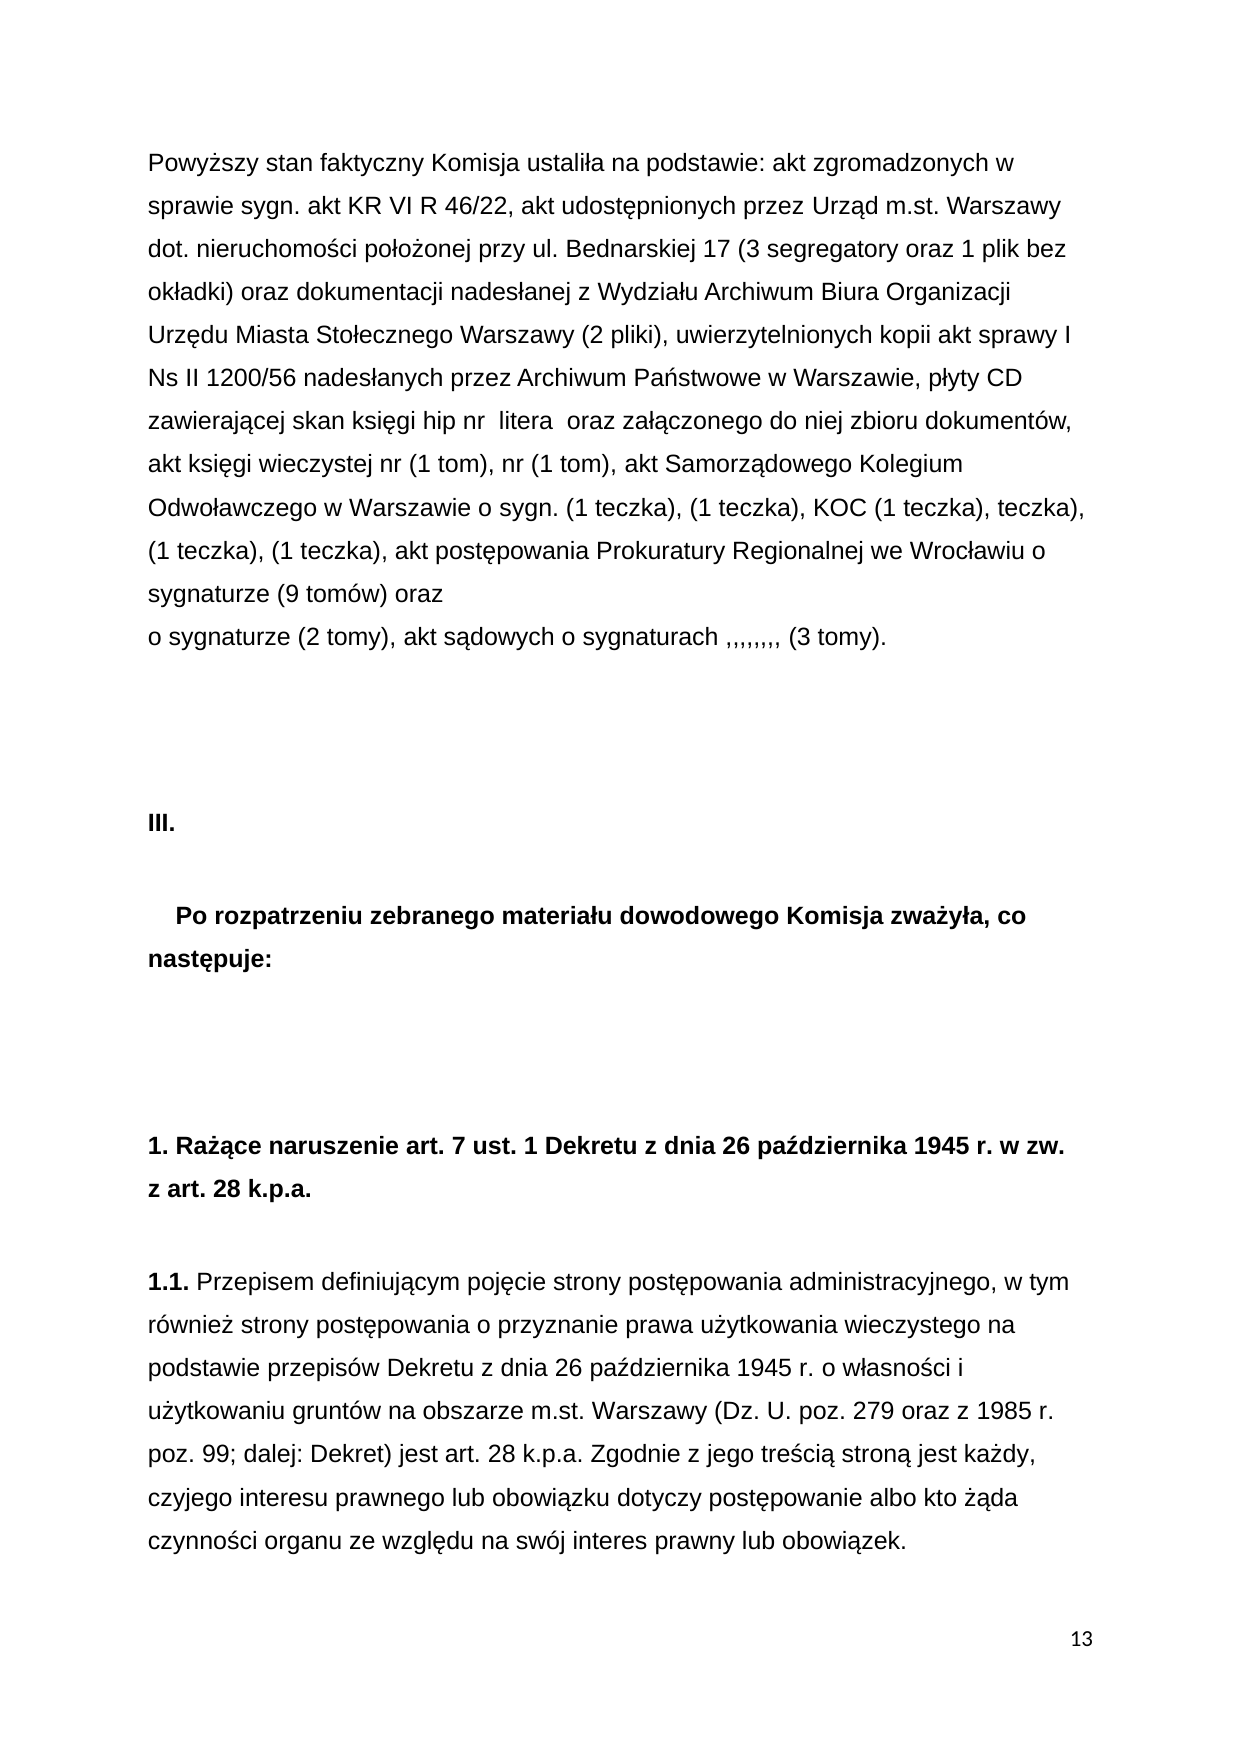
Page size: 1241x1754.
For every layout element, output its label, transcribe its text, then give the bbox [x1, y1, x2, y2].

text 1. Rażące naruszenie art. 7 ust. 1 Dekretu z dnia 26 października 1945 r. w zw. z art. 28 k.p.a. [148, 1131, 1093, 1203]
text 1.1. Przepisem definiującym pojęcie strony postępowania administracyjnego, w tym również strony postępowania o przyznanie prawa użytkowania wieczystego na podstawie przepisów Dekretu z dnia 26 października 1945 r. o własności i użytkowaniu gruntów na obszarze m.st. Warszawy (Dz. U. poz. 279 oraz z 1985 r. poz. 99; dalej: Dekret) jest art. 28 k.p.a. Zgodnie z jego treścią stroną jest każdy, czyjego interesu prawnego lub obowiązku dotyczy postępowanie albo kto żąda czynności organu ze względu na swój interes prawny lub obowiązek. [148, 1267, 1093, 1554]
text III. [148, 808, 1093, 837]
text Po rozpatrzeniu zebranego materiału dowodowego Komisja zważyła, co następuje: [148, 901, 1093, 973]
text Powyższy stan faktyczny Komisja ustaliła na podstawie: akt zgromadzonych w sprawie sygn. akt KR VI R 46/22, akt udostępnionych przez Urząd m.st. Warszawy dot. nieruchomości położonej przy ul. Bednarskiej 17 (3 segregatory oraz 1 plik bez okładki) oraz dokumentacji nadesłanej z Wydziału Archiwum Biura Organizacji Urzędu Miasta Stołecznego Warszawy (2 pliki), uwierzytelnionych kopii akt sprawy I Ns II 1200/56 nadesłanych przez Archiwum Państwowe w Warszawie, płyty CD zawierającej skan księgi hip nr litera oraz załączonego do niej zbioru dokumentów, akt księgi wieczystej nr (1 tom), nr (1 tom), akt Samorządowego Kolegium Odwoławczego w Warszawie o sygn. (1 teczka), (1 teczka), KOC (1 teczka), teczka), (1 teczka), (1 teczka), akt postępowania Prokuratury Regionalnej we Wrocławiu o sygnaturze (9 tomów) oraz o sygnaturze (2 tomy), akt sądowych o sygnaturach ,,,,,,,, (3 tomy). [148, 148, 1093, 651]
